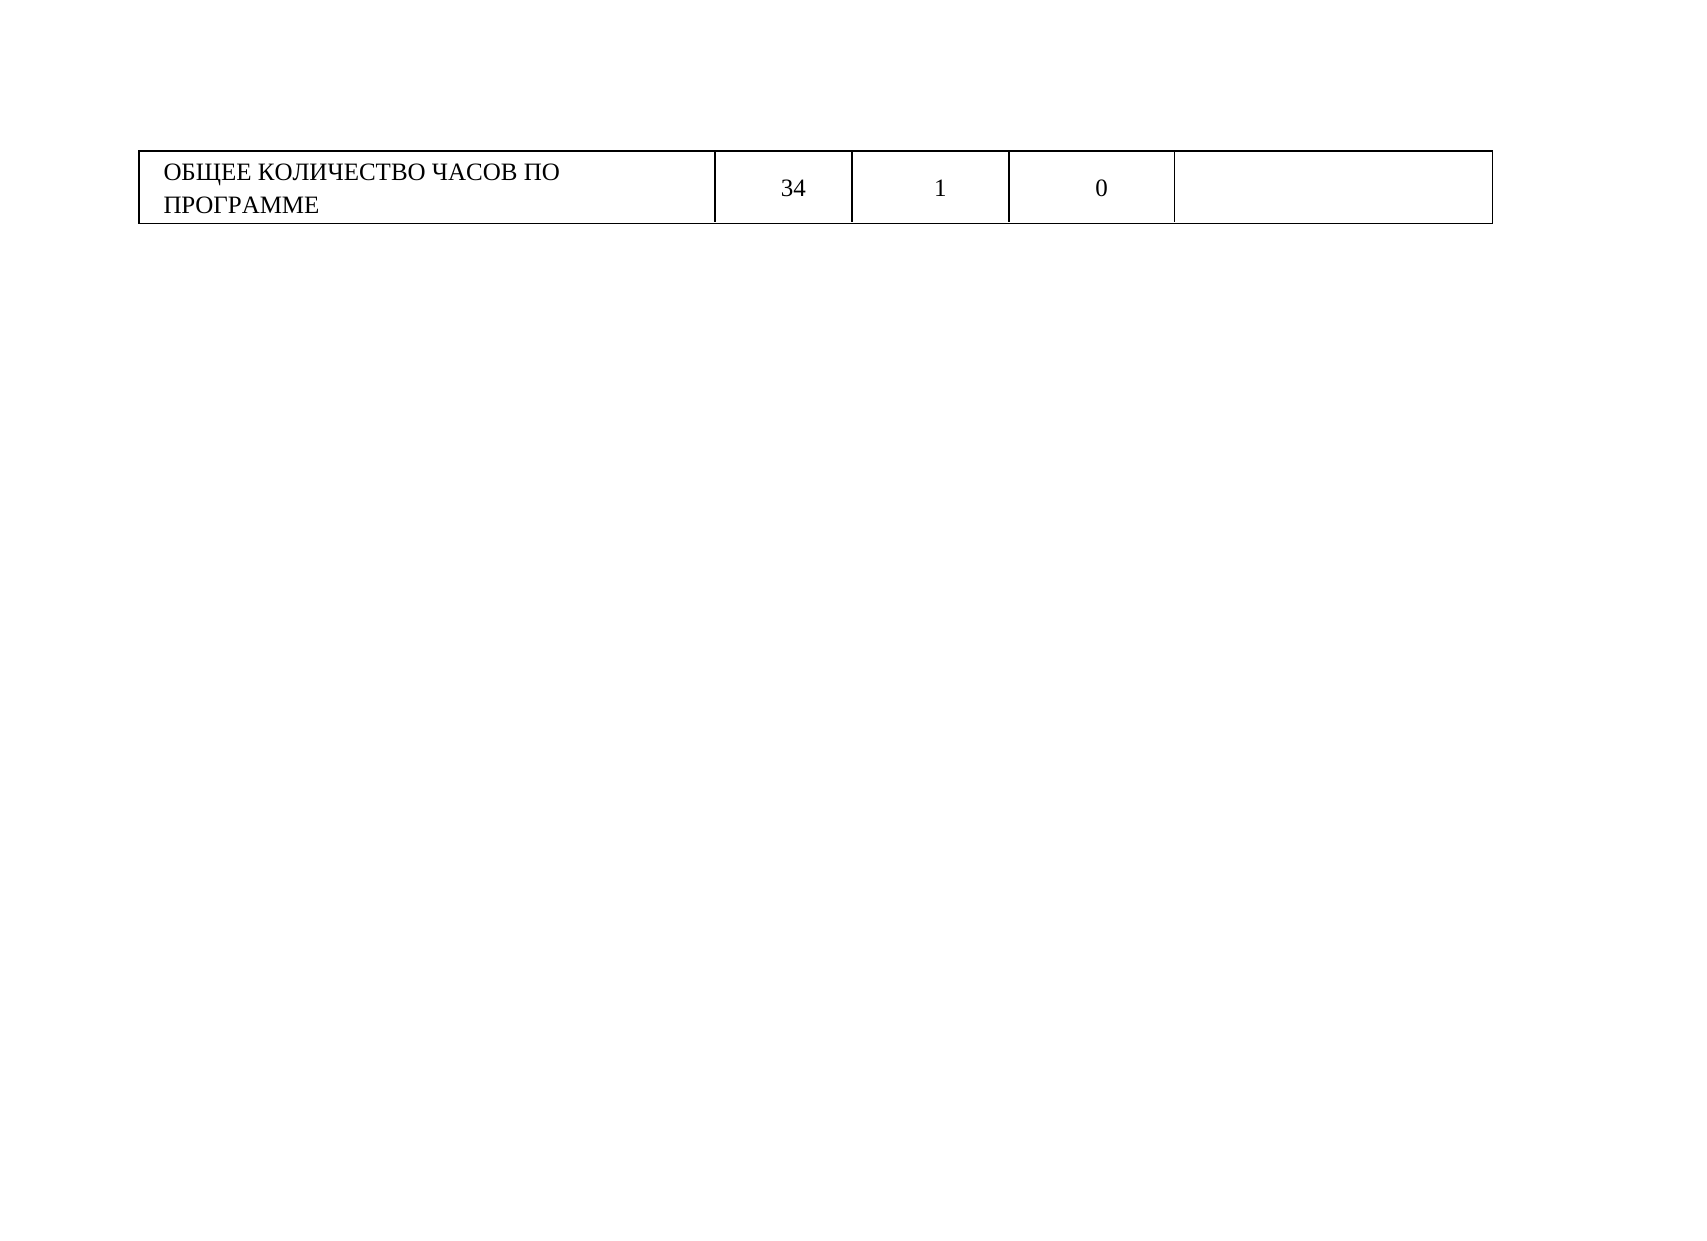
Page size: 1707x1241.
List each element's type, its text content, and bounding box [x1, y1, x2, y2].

table_cell 0 [1010, 152, 1174, 222]
table_cell 34 [716, 152, 851, 222]
table_cell [1175, 152, 1492, 222]
table_cell ОБЩЕЕ КОЛИЧЕСТВО ЧАСОВ ПО ПРОГРАММЕ [140, 152, 714, 222]
table_cell 1 [853, 152, 1008, 222]
